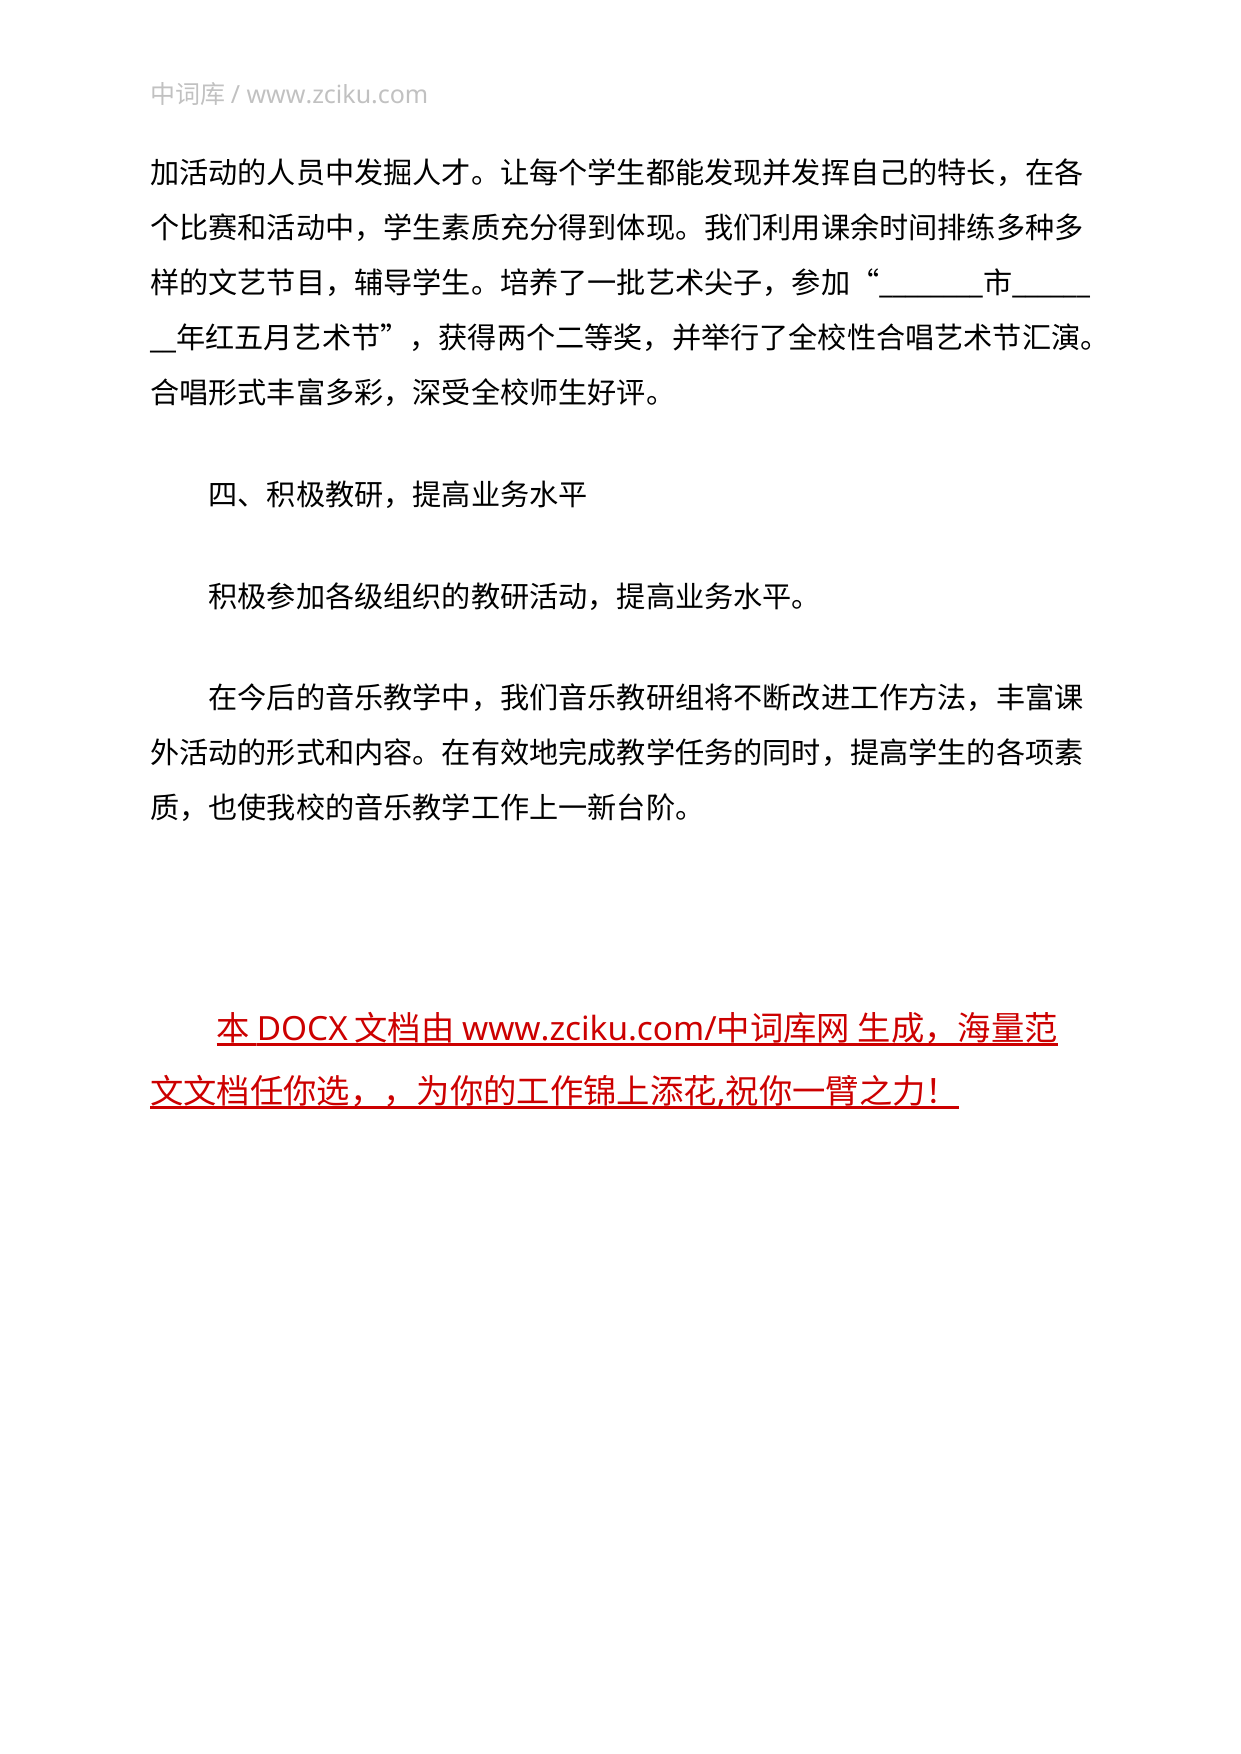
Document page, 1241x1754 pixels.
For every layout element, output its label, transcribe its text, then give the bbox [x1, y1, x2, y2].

text 四、积极教研，提高业务水平 [150, 472, 1090, 514]
text 本DOCX文档由 www.zciku.com/中词库网 生成，海量范文文档任你选，，为你的工作锦上添花,祝你一臂之力！ [150, 1002, 1090, 1113]
text 在今后的音乐教学中，我们音乐教研组将不断改进工作方法，丰富课外活动的形式和内容。在有效地完成教学任务的同时，提高学生的各项素质，也使我校的音乐教学工作上一新台阶。 [150, 675, 1090, 827]
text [150, 150, 1090, 412]
text 积极参加各级组织的教研活动，提高业务水平。 [150, 573, 1090, 616]
